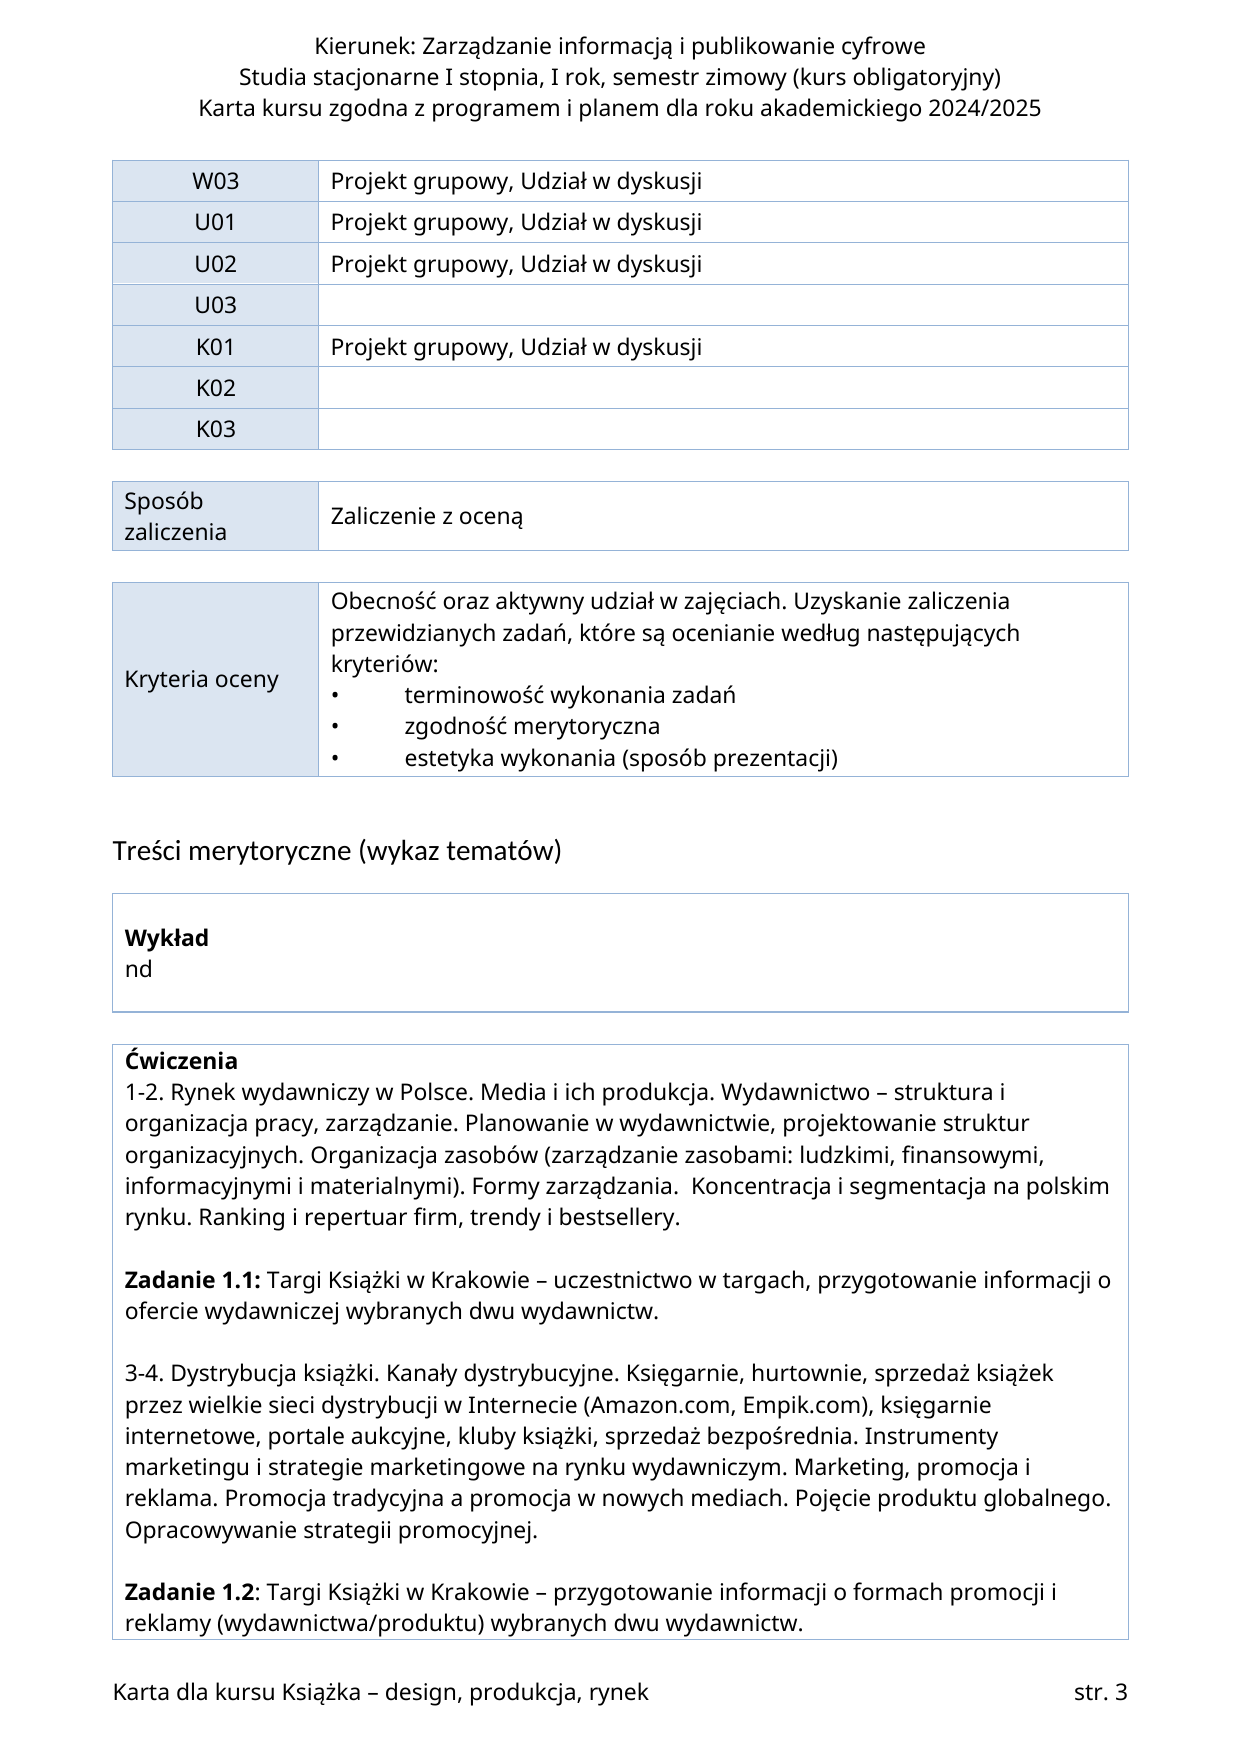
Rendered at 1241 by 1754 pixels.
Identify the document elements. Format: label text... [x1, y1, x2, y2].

table_cell [319, 409, 1128, 449]
table_cell K02 [113, 367, 318, 408]
table_cell [319, 367, 1128, 408]
table_cell U03 [113, 285, 318, 325]
table_header Sposób zaliczenia [113, 482, 318, 550]
table_cell K03 [113, 409, 318, 449]
subtitle Treści merytoryczne (wykaz tematów) [112, 832, 1128, 868]
table_cell U01 [113, 202, 318, 242]
table_header Wykład nd [113, 894, 1128, 1011]
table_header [113, 1045, 1128, 1638]
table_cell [319, 161, 1128, 201]
table_cell K01 [113, 326, 318, 366]
table_cell Projekt grupowy, Udział w dyskusji [319, 243, 1128, 283]
table_header Obecność oraz aktywny udział w zajęciach. Uzyskanie zaliczenia przewidzianych zadań, które są ocenianie według następujących kryteriów: • terminowość wykonania zadań • zgodność merytoryczna • estetyka wykonania (sposób prezentacji) [319, 583, 1128, 776]
table_cell [319, 285, 1128, 325]
table_header Kryteria oceny [113, 583, 318, 776]
table_header Zaliczenie z oceną [319, 482, 1128, 550]
table_cell W03 [113, 161, 318, 201]
table_cell Projekt grupowy, Udział w dyskusji [319, 326, 1128, 366]
table_cell Projekt grupowy, Udział w dyskusji [319, 202, 1128, 242]
table_cell U02 [113, 243, 318, 283]
